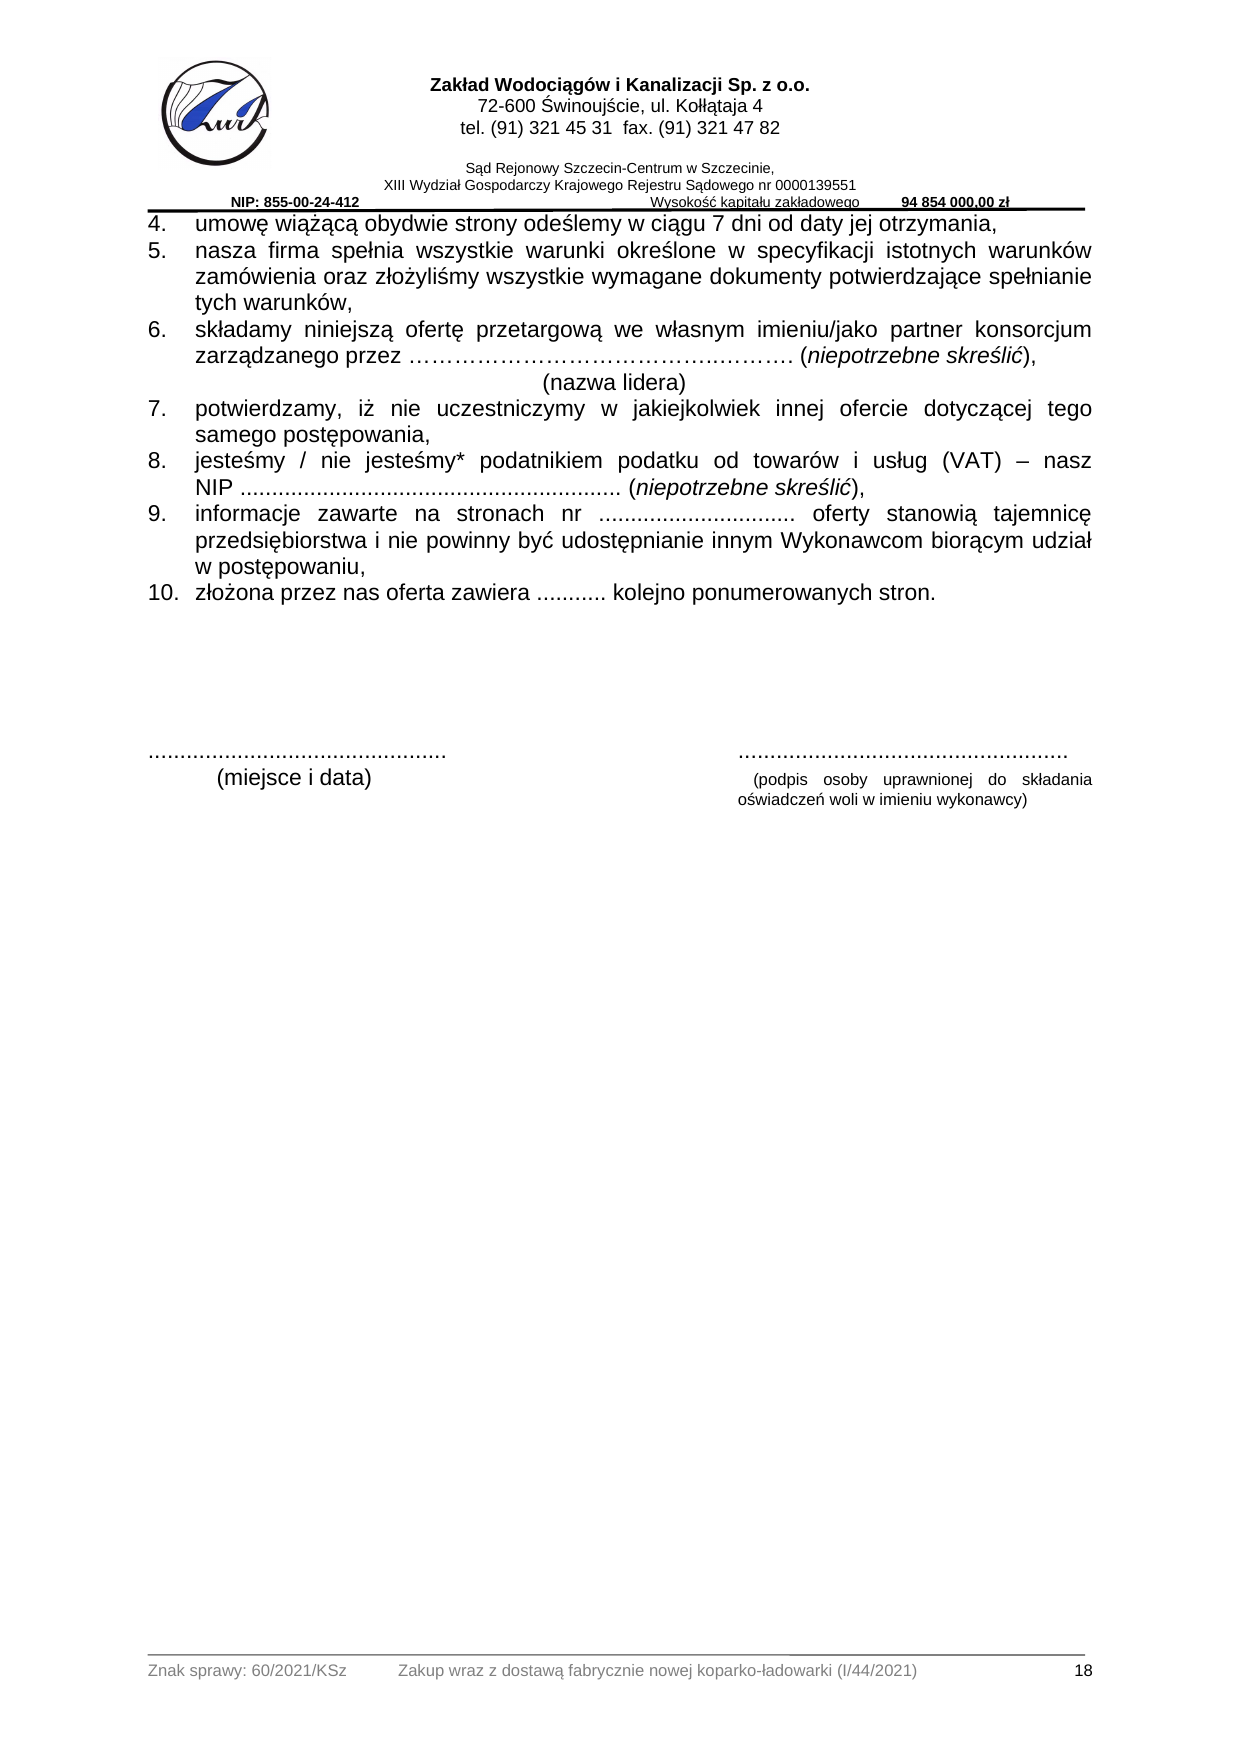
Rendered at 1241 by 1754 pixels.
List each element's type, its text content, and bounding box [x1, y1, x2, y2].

list umowę wiążącą obydwie strony odeślemy w ciągu 7 dni od daty jej otrzymania, [148, 210, 1093, 237]
text (nazwa lidera) [148, 368, 1093, 395]
list potwierdzamy, iż nie uczestniczymy w jakiejkolwiek innej ofercie dotyczącej tego samego postępowania, [148, 395, 1093, 447]
text (miejsce i data) (podpis osoby uprawnionej do składania oświadczeń woli w imieniu wykonawcy) [216, 764, 1093, 809]
list składamy niniejszą ofertę przetargową we własnym imieniu/jako partner konsorcjum zarządzanego przez …………………………………..………. (niepotrzebne skreślić), [148, 316, 1093, 368]
list złożona przez nas oferta zawiera ........... kolejno ponumerowanych stron. [148, 579, 1093, 606]
picture [158, 57, 272, 170]
text ............................................... .................................................... [148, 737, 1093, 764]
list informacje zawarte na stronach nr ............................... oferty stanowią tajemnicę przedsiębiorstwa i nie powinny być udostępnianie innym Wykonawcom biorącym udział w postępowaniu, [148, 500, 1093, 579]
list jesteśmy / nie jesteśmy* podatnikiem podatku od towarów i usług (VAT) – nasz NIP ............................................................ (niepotrzebne skreślić), [148, 447, 1093, 500]
list nasza firma spełnia wszystkie warunki określone w specyfikacji istotnych warunków zamówienia oraz złożyliśmy wszystkie wymagane dokumenty potwierdzające spełnianie tych warunków, [148, 237, 1093, 316]
